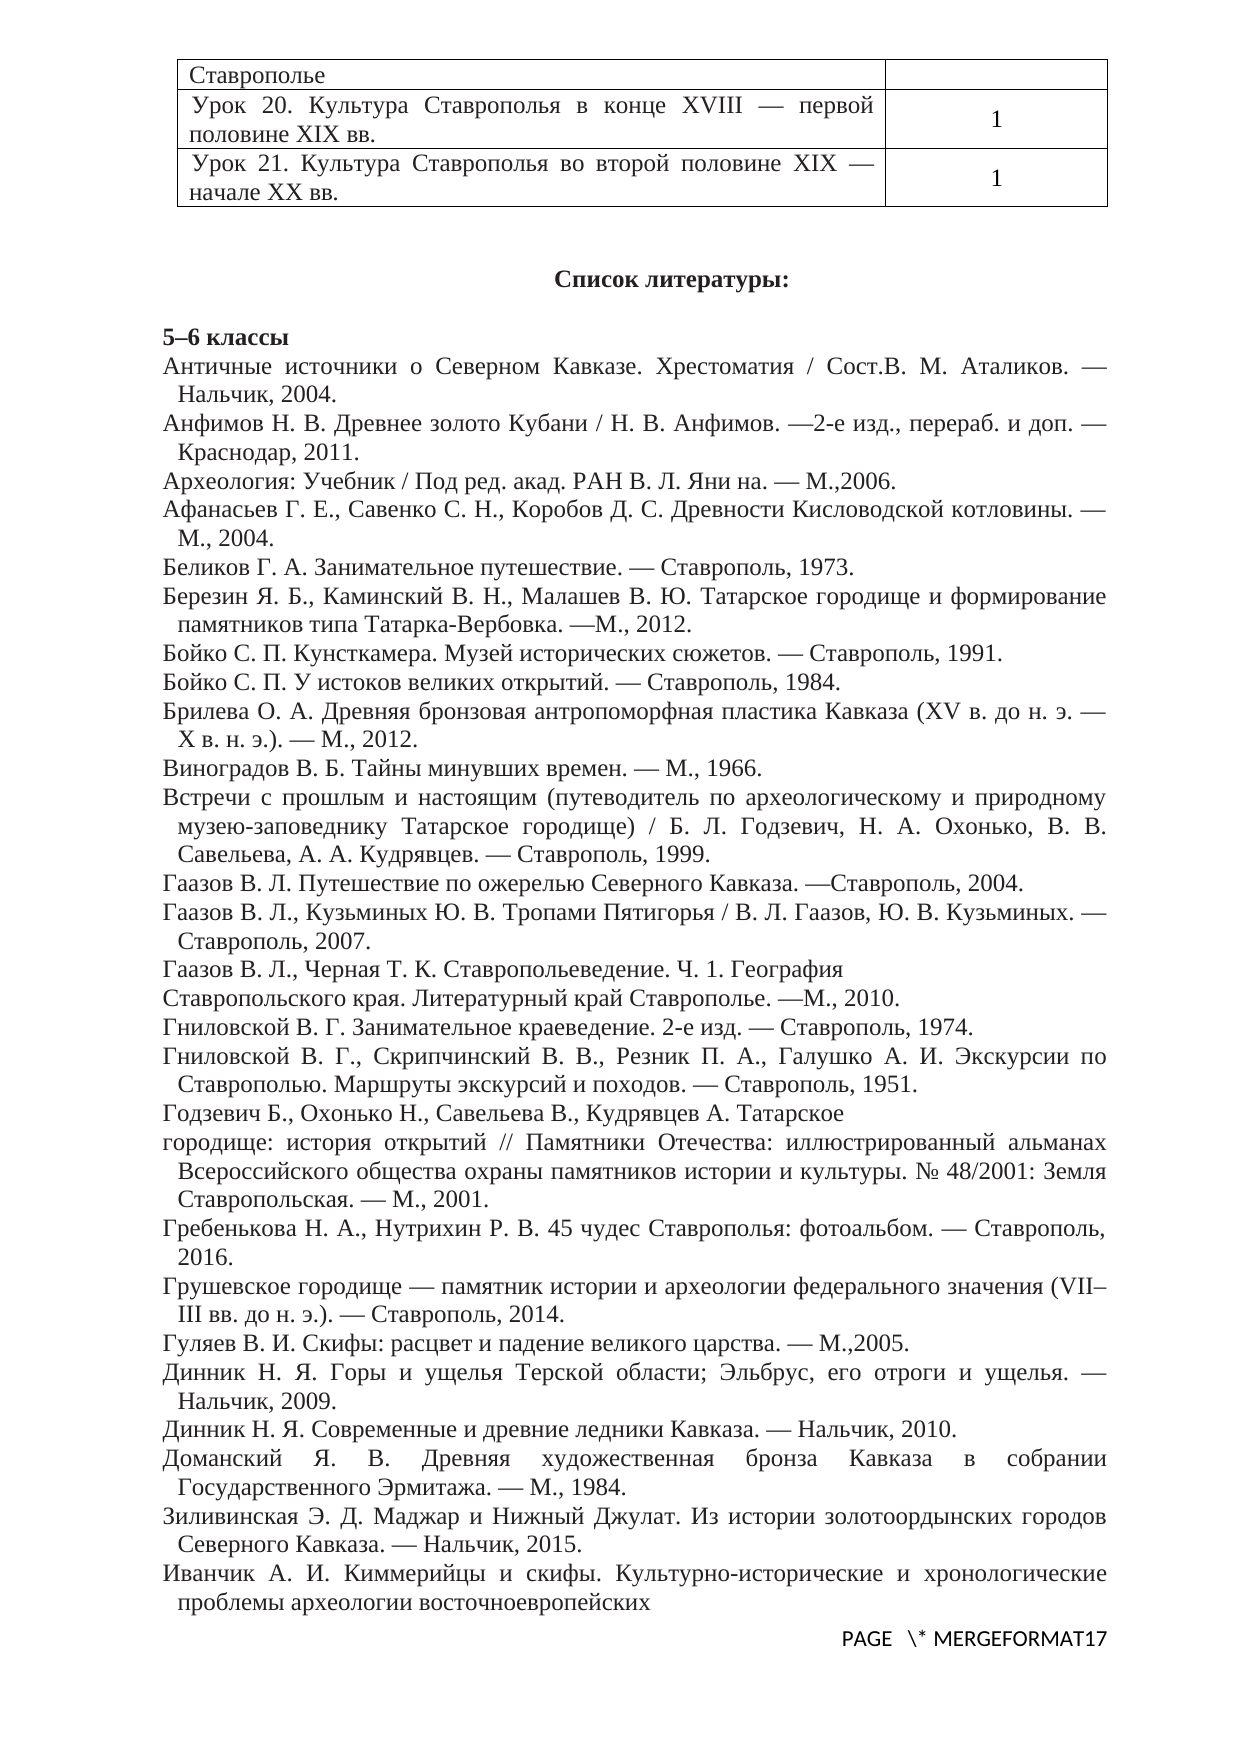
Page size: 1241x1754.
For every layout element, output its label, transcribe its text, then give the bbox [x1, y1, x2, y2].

text Гуляев В. И. Скифы: расцвет и падение великого царства. — М.,2005. [162, 1328, 1107, 1357]
text Беликов Г. А. Занимательное путешествие. — Ставрополь, 1973. [162, 552, 1107, 581]
text Ставропольского края. Литературный край Ставрополье. —М., 2010. [162, 983, 1107, 1012]
text Зиливинская Э. Д. Маджар и Нижный Джулат. Из истории золотоордынских городов Северного Кавказа. — Нальчик, 2015. [162, 1501, 1107, 1558]
text Березин Я. Б., Каминский В. Н., Малашев В. Ю. Татарское городище и формирование памятников типа Татарка-Вербовка. —М., 2012. [162, 581, 1107, 638]
text Грушевское городище — памятник истории и археологии федерального значения (VII–III вв. до н. э.). — Ставрополь, 2014. [162, 1271, 1107, 1328]
table_cell 1 [886, 149, 1107, 206]
text Брилева О. А. Древняя бронзовая антропоморфная пластика Кавказа (XV в. до н. э. — Х в. н. э.). — М., 2012. [162, 696, 1107, 753]
text Бойко С. П. У истоков великих открытий. — Ставрополь, 1984. [162, 667, 1107, 696]
text Гниловской В. Г., Скрипчинский В. В., Резник П. А., Галушко А. И. Экскурсии по Ставрополью. Маршруты экскурсий и походов. — Ставрополь, 1951. [162, 1041, 1107, 1098]
text городище: история открытий // Памятники Отечества: иллюстрированный альманах Всероссийского общества охраны памятников истории и культуры. № 48/2001: Земля Ставропольская. — М., 2001. [162, 1127, 1107, 1213]
text Гаазов В. Л. Путешествие по ожерелью Северного Кавказа. —Ставрополь, 2004. [162, 868, 1107, 897]
text Годзевич Б., Охонько Н., Савельева В., Кудрявцев А. Татарское [162, 1098, 1107, 1127]
text Гаазов В. Л., Кузьминых Ю. В. Тропами Пятигорья / В. Л. Гаазов, Ю. В. Кузьминых. — Ставрополь, 2007. [162, 897, 1107, 954]
text Анфимов Н. В. Древнее золото Кубани / Н. В. Анфимов. —2-е изд., перераб. и доп. — Краснодар, 2011. [162, 408, 1107, 466]
text Археология: Учебник / Под ред. акад. РАН В. Л. Яни на. — М.,2006. [162, 466, 1107, 494]
text Виноградов В. Б. Тайны минувших времен. — М., 1966. [162, 753, 1107, 782]
text Список литературы: [177, 264, 1107, 293]
text Античные источники о Северном Кавказе. Хрестоматия / Сост.В. М. Аталиков. — Нальчик, 2004. [162, 351, 1107, 408]
text Встречи с прошлым и настоящим (путеводитель по археологическому и природному музею-заповеднику Татарское городище) / Б. Л. Годзевич, Н. А. Охонько, В. В. Савельева, А. А. Кудрявцев. — Ставрополь, 1999. [162, 782, 1107, 868]
text Иванчик А. И. Киммерийцы и скифы. Культурно-исторические и хронологические проблемы археологии восточноевропейских [162, 1558, 1107, 1616]
text Гребенькова Н. А., Нутрихин Р. В. 45 чудес Ставрополья: фотоальбом. — Ставрополь, 2016. [162, 1213, 1107, 1271]
text Гниловской В. Г. Занимательное краеведение. 2-е изд. — Ставрополь, 1974. [162, 1012, 1107, 1041]
table_cell Урок 20. Культура Ставрополья в конце XVIII — первой половине XIX вв. [178, 90, 885, 147]
text Динник Н. Я. Горы и ущелья Терской области; Эльбрус, его отроги и ущелья. — Нальчик, 2009. [162, 1357, 1107, 1414]
text Афанасьев Г. Е., Савенко С. Н., Коробов Д. С. Древности Кисловодской котловины. — М., 2004. [162, 494, 1107, 552]
table_cell 1 [886, 60, 1107, 89]
table_cell 1 [886, 90, 1107, 147]
text Гаазов В. Л., Черная Т. К. Ставропольеведение. Ч. 1. География [162, 954, 1107, 983]
text Динник Н. Я. Современные и древние ледники Кавказа. — Нальчик, 2010. [162, 1414, 1107, 1443]
text Доманский Я. В. Древняя художественная бронза Кавказа в собрании Государственного Эрмитажа. — М., 1984. [162, 1443, 1107, 1501]
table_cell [178, 60, 885, 89]
table_cell Урок 21. Культура Ставрополья во второй половине XIX — начале XX вв. [178, 149, 885, 206]
text 5–6 классы [162, 322, 1107, 351]
text Бойко С. П. Кунсткамера. Музей исторических сюжетов. — Ставрополь, 1991. [162, 638, 1107, 667]
